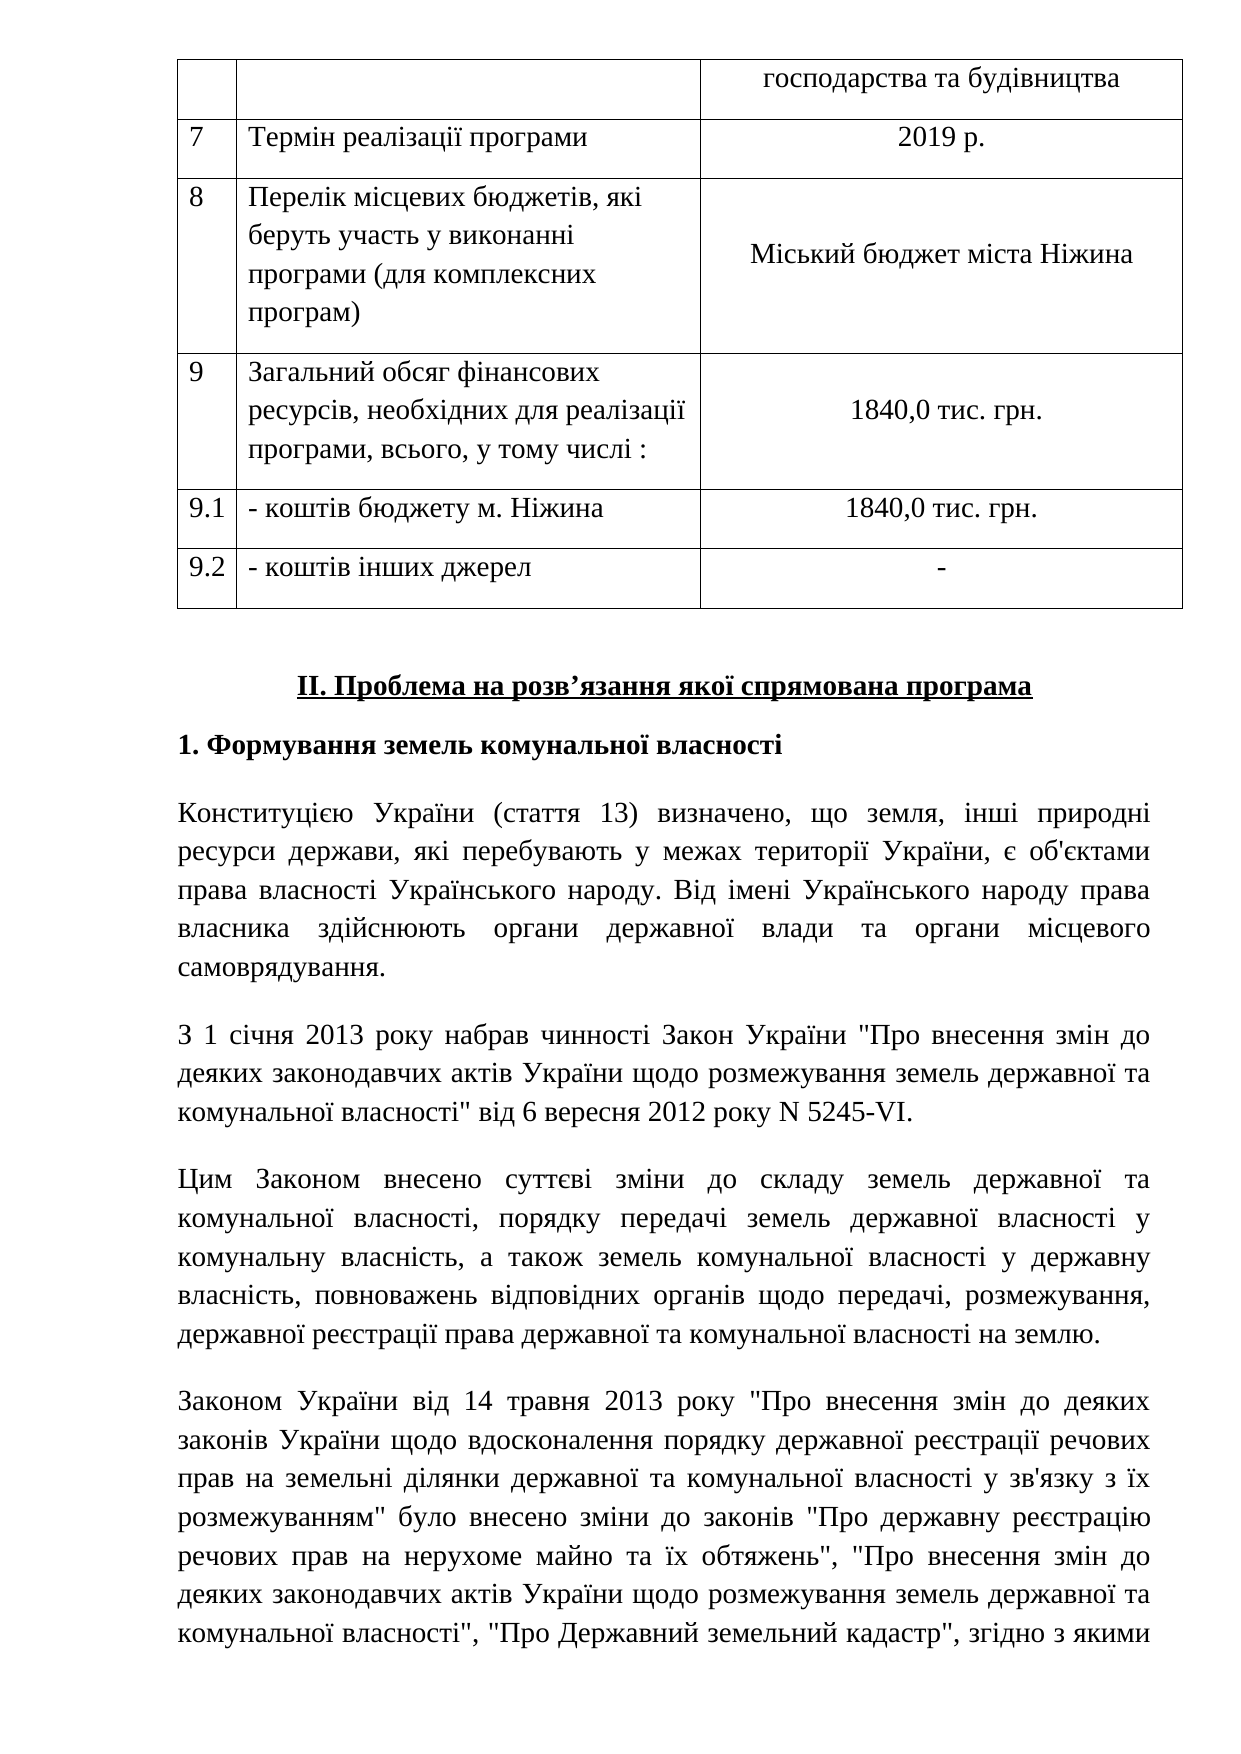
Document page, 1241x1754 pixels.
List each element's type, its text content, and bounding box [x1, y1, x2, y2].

table_cell Перелік місцевих бюджетів, які беруть участь у виконанні програми (для комплексних програм) [237, 179, 700, 353]
table_cell Загальний обсяг фінансових ресурсів, необхідних для реалізації програми, всього, у тому числі : [237, 354, 700, 489]
table_cell 8 [178, 179, 236, 353]
table_cell 7 [178, 120, 236, 178]
text 1. Формування земель комунальної власності [177, 727, 1152, 761]
table_cell - коштів інших джерел [237, 549, 700, 607]
table_cell 6 [178, 60, 236, 118]
table_cell Міський бюджет міста Ніжина [701, 179, 1182, 353]
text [177, 1383, 1152, 1648]
table_cell 1840,0 тис. грн. [701, 490, 1182, 548]
table_cell 9 [178, 354, 236, 489]
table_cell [237, 60, 700, 118]
text II. Проблема на розв’язання якої спрямована програма [177, 668, 1152, 701]
table_cell - [701, 549, 1182, 607]
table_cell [701, 60, 1182, 118]
table_cell 1840,0 тис. грн. [701, 354, 1182, 489]
text Цим Законом внесено суттєві зміни до складу земель державної та комунальної власності, порядку передачі земель державної власності у комунальну власність, а також земель комунальної власності у державну власність, повноважень відповідних органів щодо передачі, розмежування, державної реєстрації права державної та комунальної власності на землю. [177, 1162, 1152, 1349]
table_cell - коштів бюджету м. Ніжина [237, 490, 700, 548]
table_cell 9.1 [178, 490, 236, 548]
text Конституцією України (стаття 13) визначено, що земля, інші природні ресурси держави, які перебувають у межах території України, є об'єктами права власності Українського народу. Від імені Українського народу права власника здійснюють органи державної влади та органи місцевого самоврядування. [177, 795, 1152, 983]
text З 1 січня 2013 року набрав чинності Закон України "Про внесення змін до деяких законодавчих актів України щодо розмежування земель державної та комунальної власності" від 6 вересня 2012 року N 5245-VI. [177, 1017, 1152, 1127]
table_cell 9.2 [178, 549, 236, 607]
table_cell 2019 р. [701, 120, 1182, 178]
table_cell Термін реалізації програми [237, 120, 700, 178]
